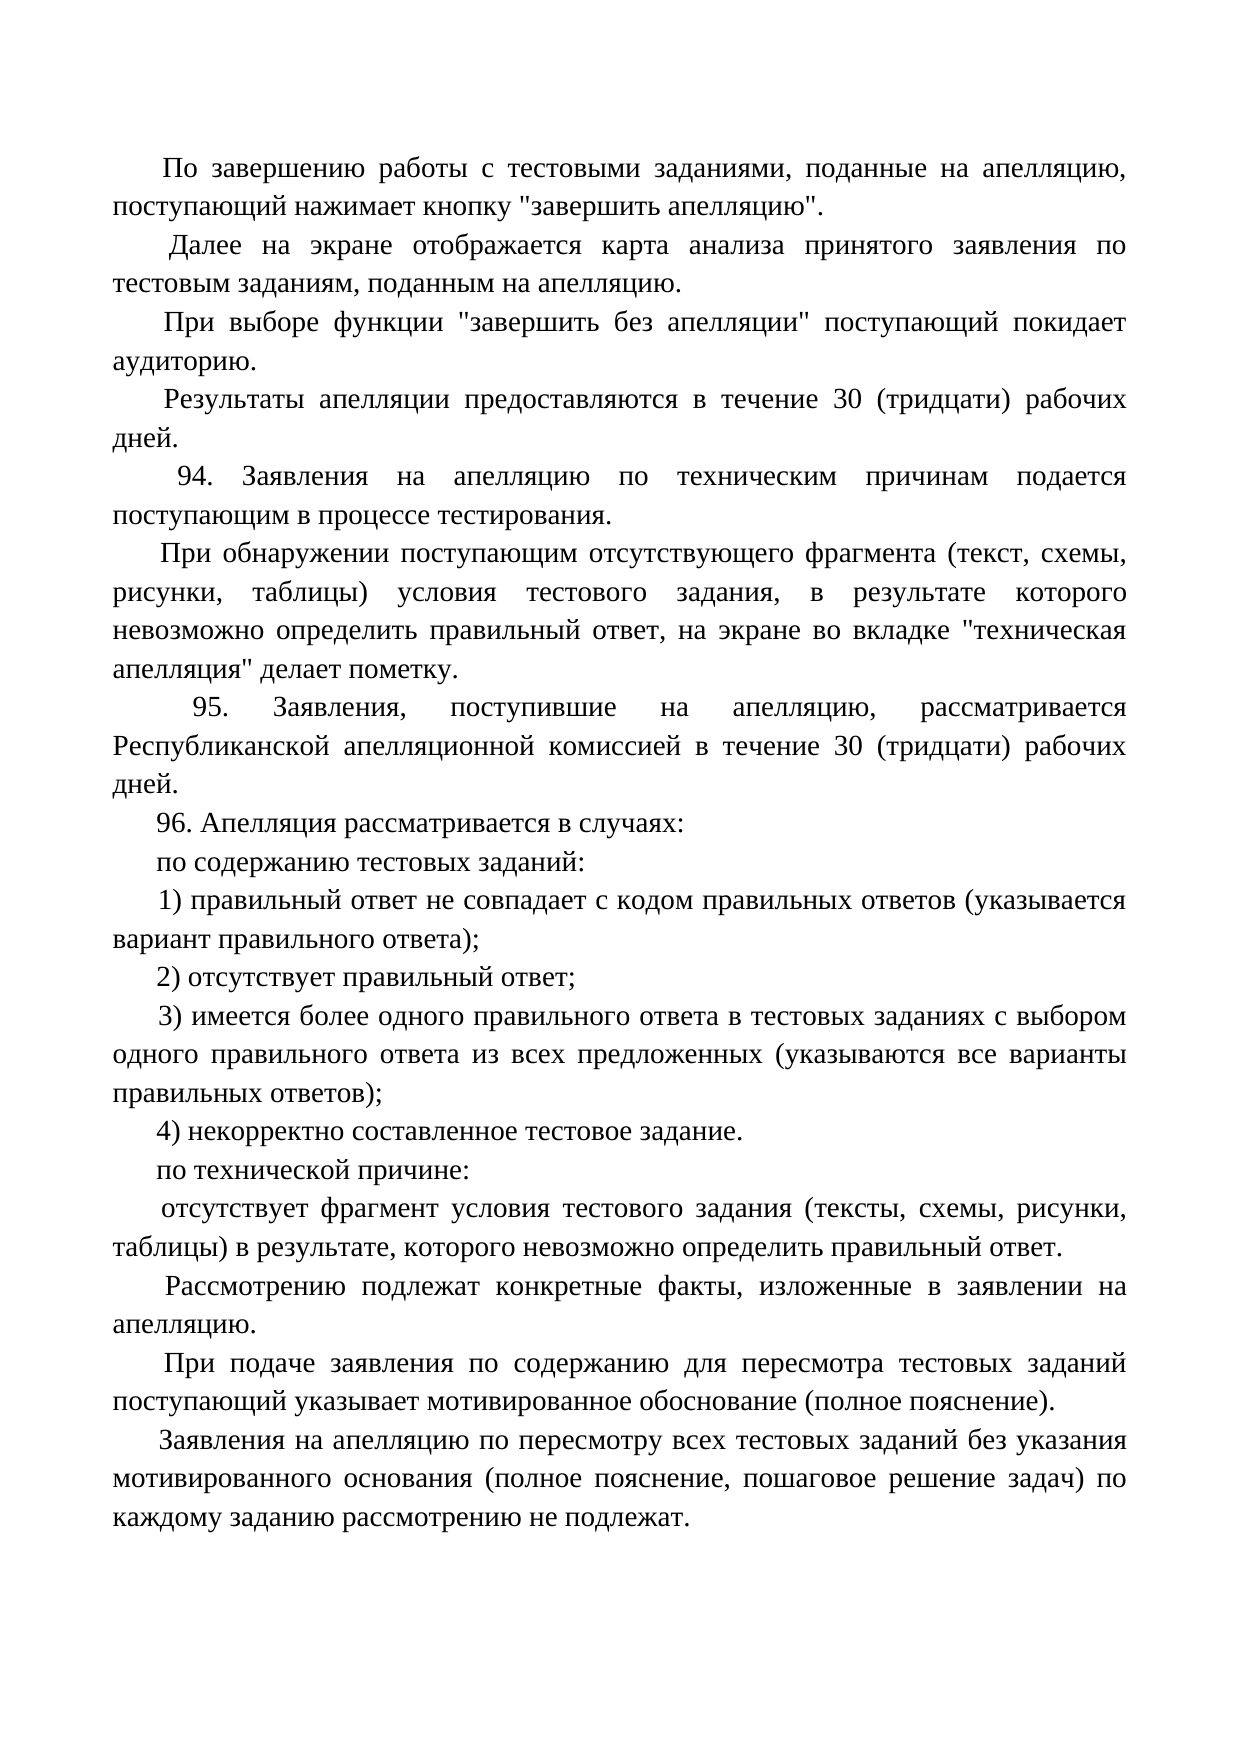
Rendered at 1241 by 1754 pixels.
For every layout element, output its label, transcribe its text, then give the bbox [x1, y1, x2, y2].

text 3) имеется более одного правильного ответа в тестовых заданиях с выбором одного правильного ответа из всех предложенных (указываются все варианты правильных ответов); [112, 998, 1128, 1108]
text 1) правильный ответ не совпадает с кодом правильных ответов (указывается вариант правильного ответа); [112, 882, 1128, 954]
text Рассмотрению подлежат конкретные факты, изложенные в заявлении на апелляцию. [112, 1268, 1128, 1340]
text Результаты апелляции предоставляются в течение 30 (тридцати) рабочих дней. [112, 381, 1128, 453]
text При обнаружении поступающим отсутствующего фрагмента (текст, схемы, рисунки, таблицы) условия тестового задания, в результате которого невозможно определить правильный ответ, на экране во вкладке "техническая апелляция" делает пометку. [112, 535, 1128, 684]
text 2) отсутствует правильный ответ; [112, 959, 1128, 993]
text Заявления на апелляцию по пересмотру всех тестовых заданий без указания мотивированного основания (полное пояснение, пошаговое решение задач) по каждому заданию рассмотрению не подлежат. [112, 1422, 1128, 1532]
text 96. Апелляция рассматривается в случаях: [112, 805, 1128, 839]
text При подаче заявления по содержанию для пересмотра тестовых заданий поступающий указывает мотивированное обоснование (полное пояснение). [112, 1345, 1128, 1417]
text по содержанию тестовых заданий: [112, 844, 1128, 877]
text отсутствует фрагмент условия тестового задания (тексты, схемы, рисунки, таблицы) в результате, которого невозможно определить правильный ответ. [112, 1191, 1128, 1263]
text Далее на экране отображается карта анализа принятого заявления по тестовым заданиям, поданным на апелляцию. [112, 227, 1128, 299]
text по технической причине: [112, 1152, 1128, 1186]
text 4) некорректно составленное тестовое задание. [112, 1113, 1128, 1147]
text 95. Заявления, поступившие на апелляцию, рассматривается Республиканской апелляционной комиссией в течение 30 (тридцати) рабочих дней. [112, 689, 1128, 800]
text 94. Заявления на апелляцию по техническим причинам подается поступающим в процессе тестирования. [112, 458, 1128, 530]
text По завершению работы с тестовыми заданиями, поданные на апелляцию, поступающий нажимает кнопку "завершить апелляцию". [112, 150, 1128, 222]
text При выборе функции "завершить без апелляции" поступающий покидает аудиторию. [112, 304, 1128, 376]
